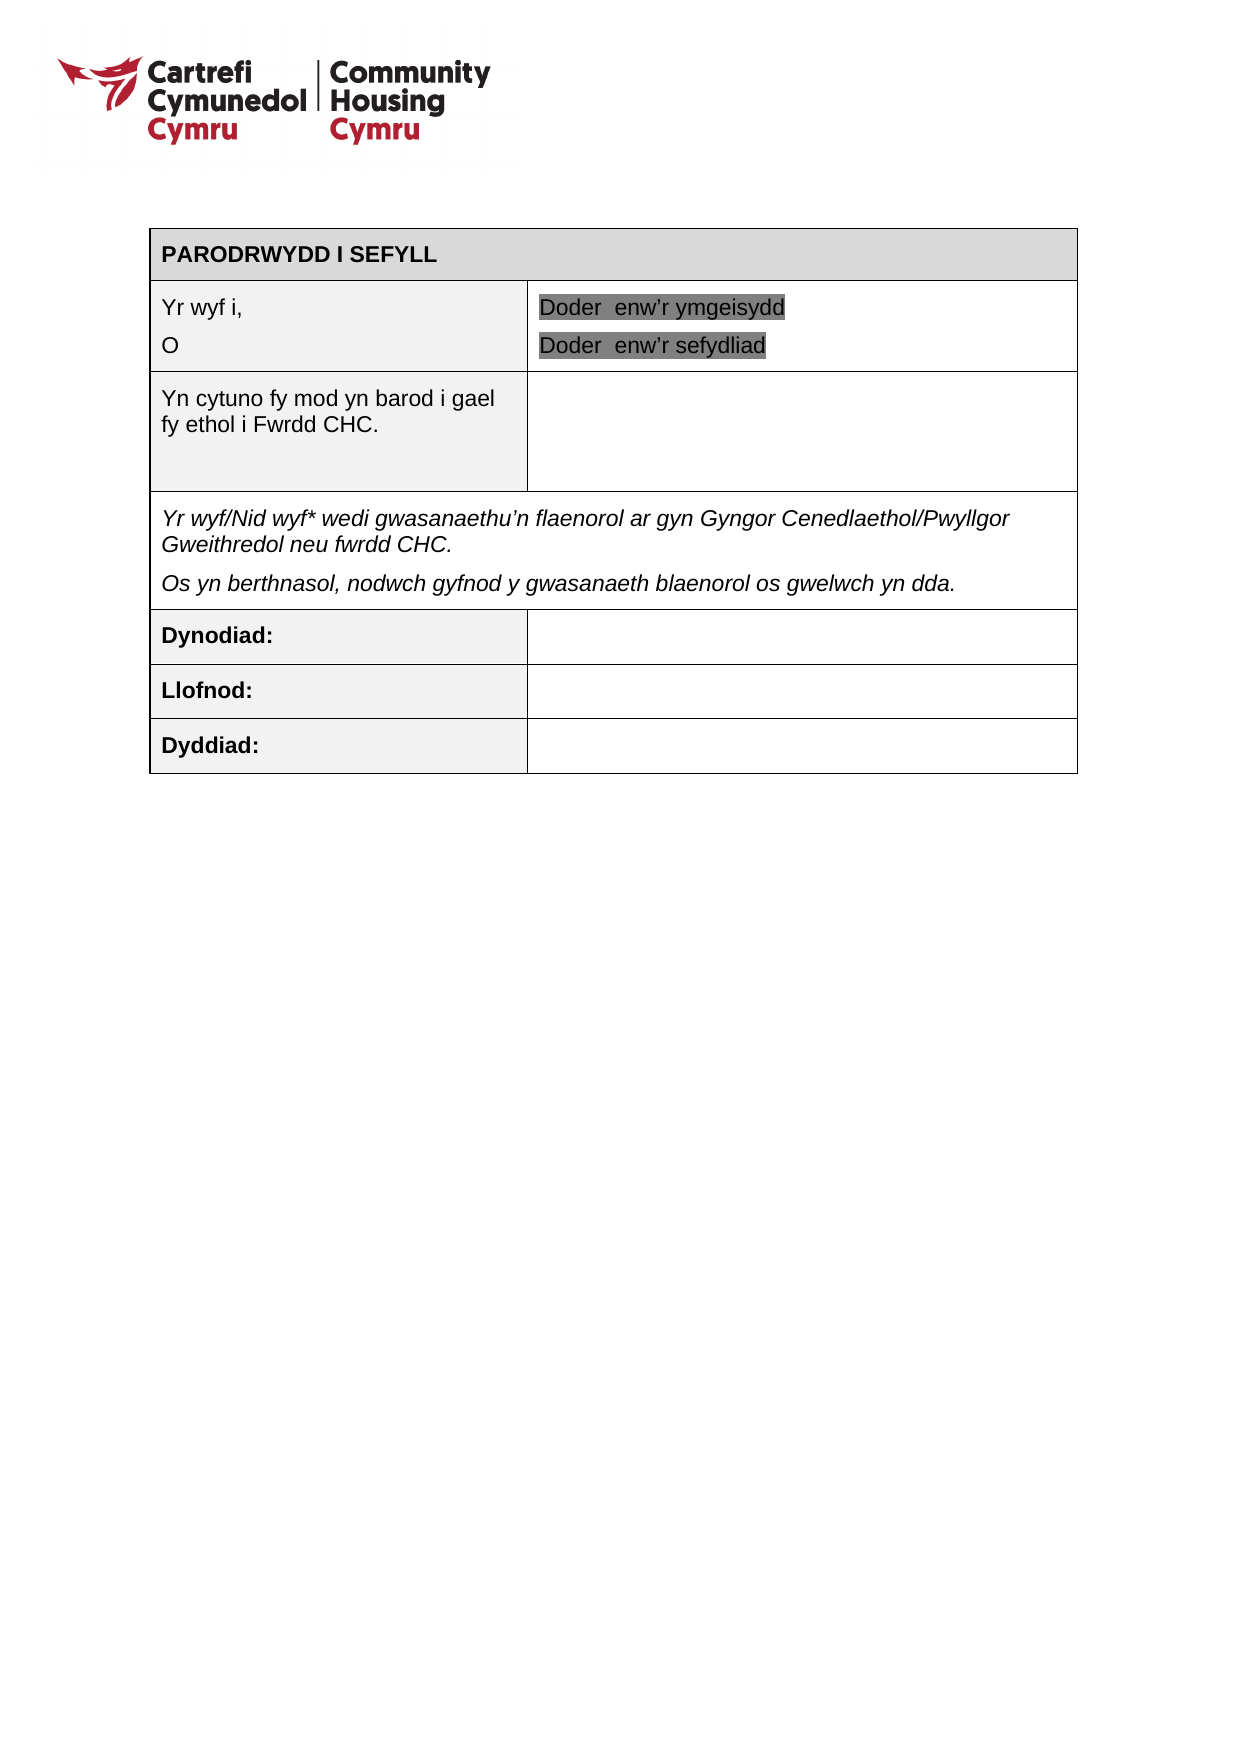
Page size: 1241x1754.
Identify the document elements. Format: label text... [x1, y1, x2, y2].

table_cell Llofnod: [151, 665, 527, 718]
table_cell [528, 372, 1077, 491]
table_cell Yr wyf i, O [151, 281, 527, 371]
table_cell Doder enw’r ymgeisydd Doder enw’r sefydliad [528, 281, 1077, 371]
table_cell [528, 665, 1077, 718]
table_cell Yn cytuno fy mod yn barod i gael fy ethol i Fwrdd CHC. [151, 372, 527, 491]
table_cell Yr wyf/Nid wyf* wedi gwasanaethu’n flaenorol ar gyn Gyngor Cenedlaethol/Pwyllgor Gweithredol neu fwrdd CHC. Os yn berthnasol, nodwch gyfnod y gwasanaeth blaenorol os gwelwch yn dda. [151, 492, 1077, 609]
table_cell Dynodiad: [151, 610, 527, 663]
table_cell [528, 719, 1077, 773]
picture [28, 24, 527, 181]
table_cell Dyddiad: [151, 719, 527, 773]
table_header PARODRWYDD I SEFYLL [151, 229, 1077, 280]
table_cell [528, 610, 1077, 663]
